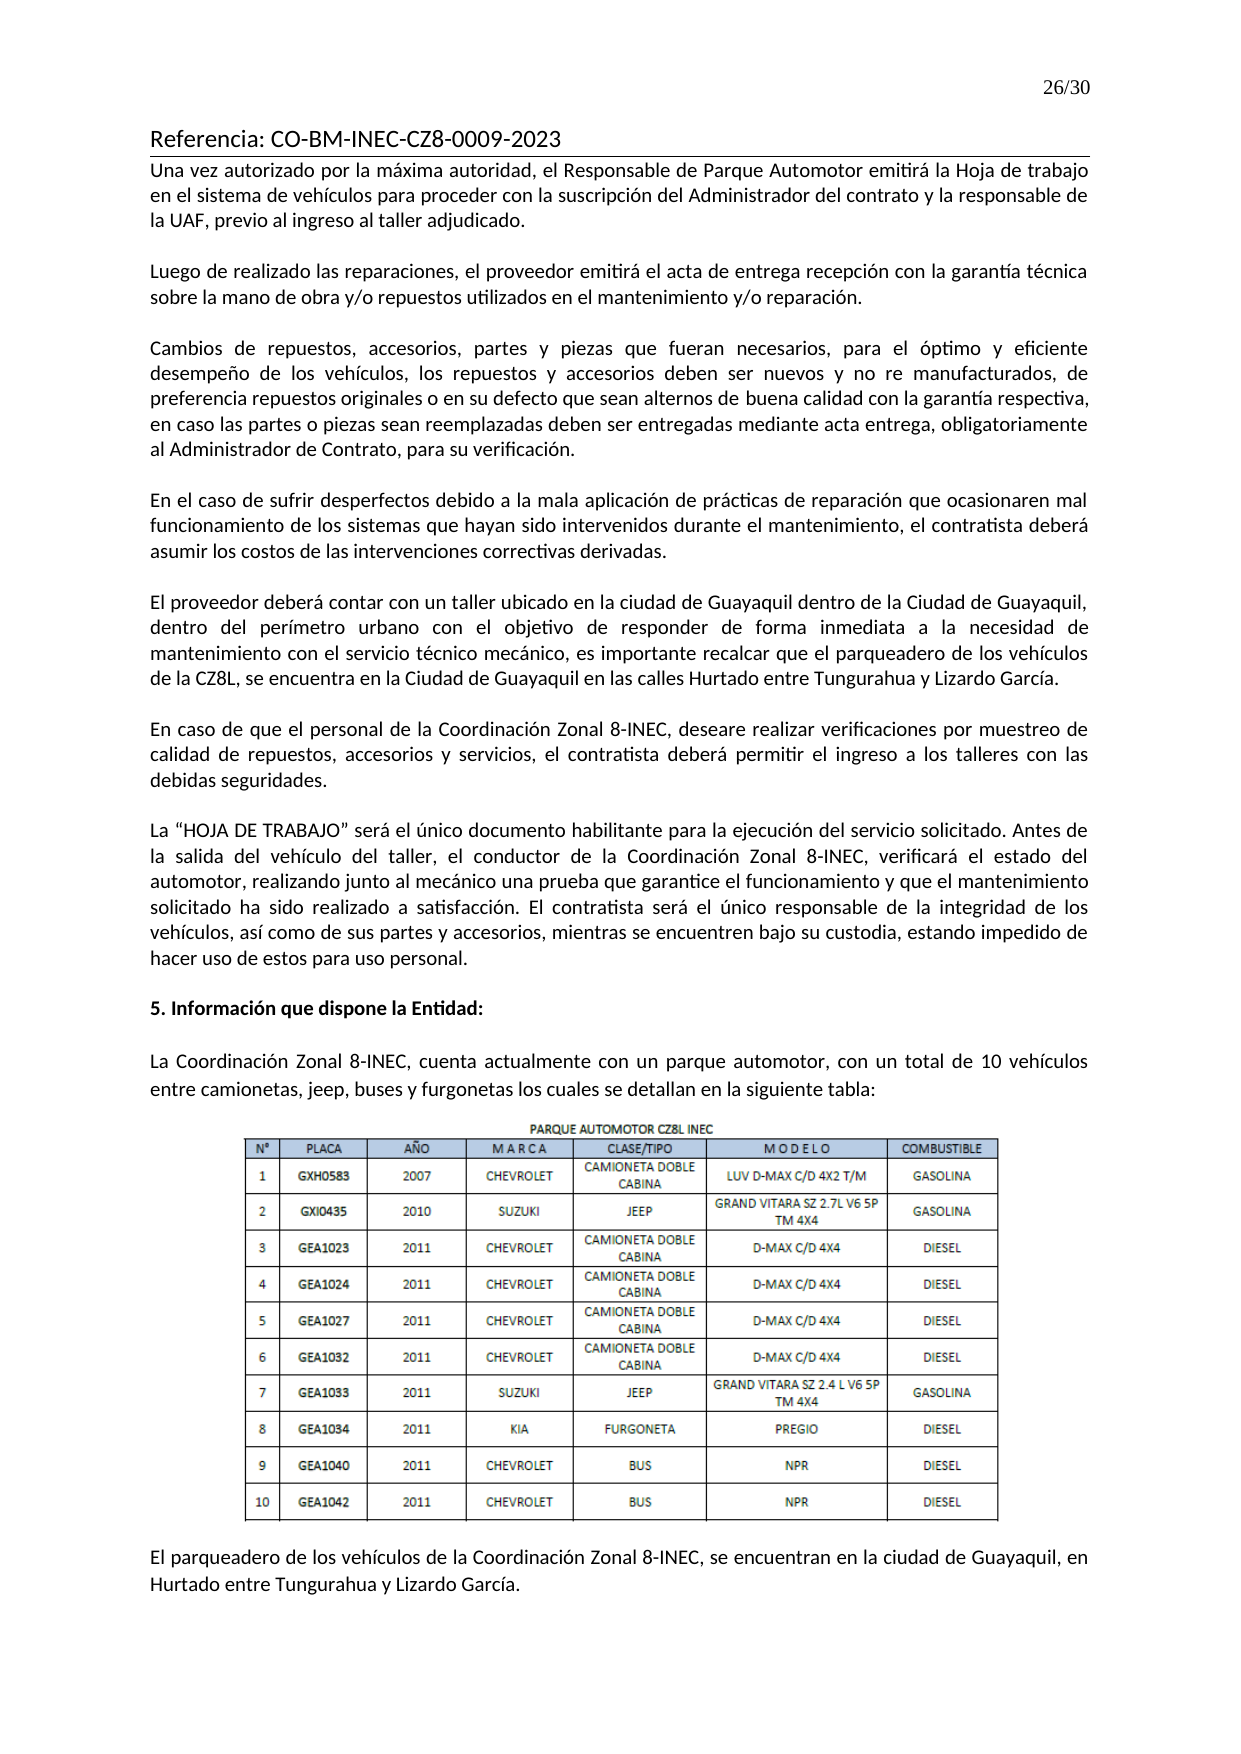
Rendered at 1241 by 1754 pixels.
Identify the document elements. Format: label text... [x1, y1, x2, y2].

text En caso de que el personal de la Coordinación Zonal 8-INEC, deseare realizar verificaciones por muestreo de calidad de repuestos, accesorios y servicios, el contratista deberá permitir el ingreso a los talleres con las debidas seguridades. [150, 716, 1090, 792]
text 5. Información que dispone la Entidad: [150, 996, 1090, 1021]
text En el caso de sufrir desperfectos debido a la mala aplicación de prácticas de reparación que ocasionaren mal funcionamiento de los sistemas que hayan sido intervenidos durante el mantenimiento, el contratista deberá asumir los costos de las intervenciones correctivas derivadas. [150, 487, 1090, 563]
text El parqueadero de los vehículos de la Coordinación Zonal 8-INEC, se encuentran en la ciudad de Guayaquil, en Hurtado entre Tungurahua y Lizardo García. [150, 1544, 1090, 1597]
text El proveedor deberá contar con un taller ubicado en la ciudad de Guayaquil dentro de la Ciudad de Guayaquil, dentro del perímetro urbano con el objetivo de responder de forma inmediata a la necesidad de mantenimiento con el servicio técnico mecánico, es importante recalcar que el parqueadero de los vehículos de la CZ8L, se encuentra en la Ciudad de Guayaquil en las calles Hurtado entre Tungurahua y Lizardo García. [150, 589, 1090, 691]
picture [237, 1119, 1003, 1526]
text Una vez autorizado por la máxima autoridad, el Responsable de Parque Automotor emitirá la Hoja de trabajo en el sistema de vehículos para proceder con la suscripción del Administrador del contrato y la responsable de la UAF, previo al ingreso al taller adjudicado. [150, 157, 1090, 233]
text La “HOJA DE TRABAJO” será el único documento habilitante para la ejecución del servicio solicitado. Antes de la salida del vehículo del taller, el conductor de la Coordinación Zonal 8-INEC, verificará el estado del automotor, realizando junto al mecánico una prueba que garantice el funcionamiento y que el mantenimiento solicitado ha sido realizado a satisfacción. El contratista será el único responsable de la integridad de los vehículos, así como de sus partes y accesorios, mientras se encuentren bajo su custodia, estando impedido de hacer uso de estos para uso personal. [150, 818, 1090, 970]
text La Coordinación Zonal 8-INEC, cuenta actualmente con un parque automotor, con un total de 10 vehículos entre camionetas, jeep, buses y furgonetas los cuales se detallan en la siguiente tabla: [150, 1048, 1090, 1101]
text Luego de realizado las reparaciones, el proveedor emitirá el acta de entrega recepción con la garantía técnica sobre la mano de obra y/o repuestos utilizados en el mantenimiento y/o reparación. [150, 258, 1090, 309]
text Cambios de repuestos, accesorios, partes y piezas que fueran necesarios, para el óptimo y eficiente desempeño de los vehículos, los repuestos y accesorios deben ser nuevos y no re manufacturados, de preferencia repuestos originales o en su defecto que sean alternos de buena calidad con la garantía respectiva, en caso las partes o piezas sean reemplazadas deben ser entregadas mediante acta entrega, obligatoriamente al Administrador de Contrato, para su verificación. [150, 335, 1090, 462]
